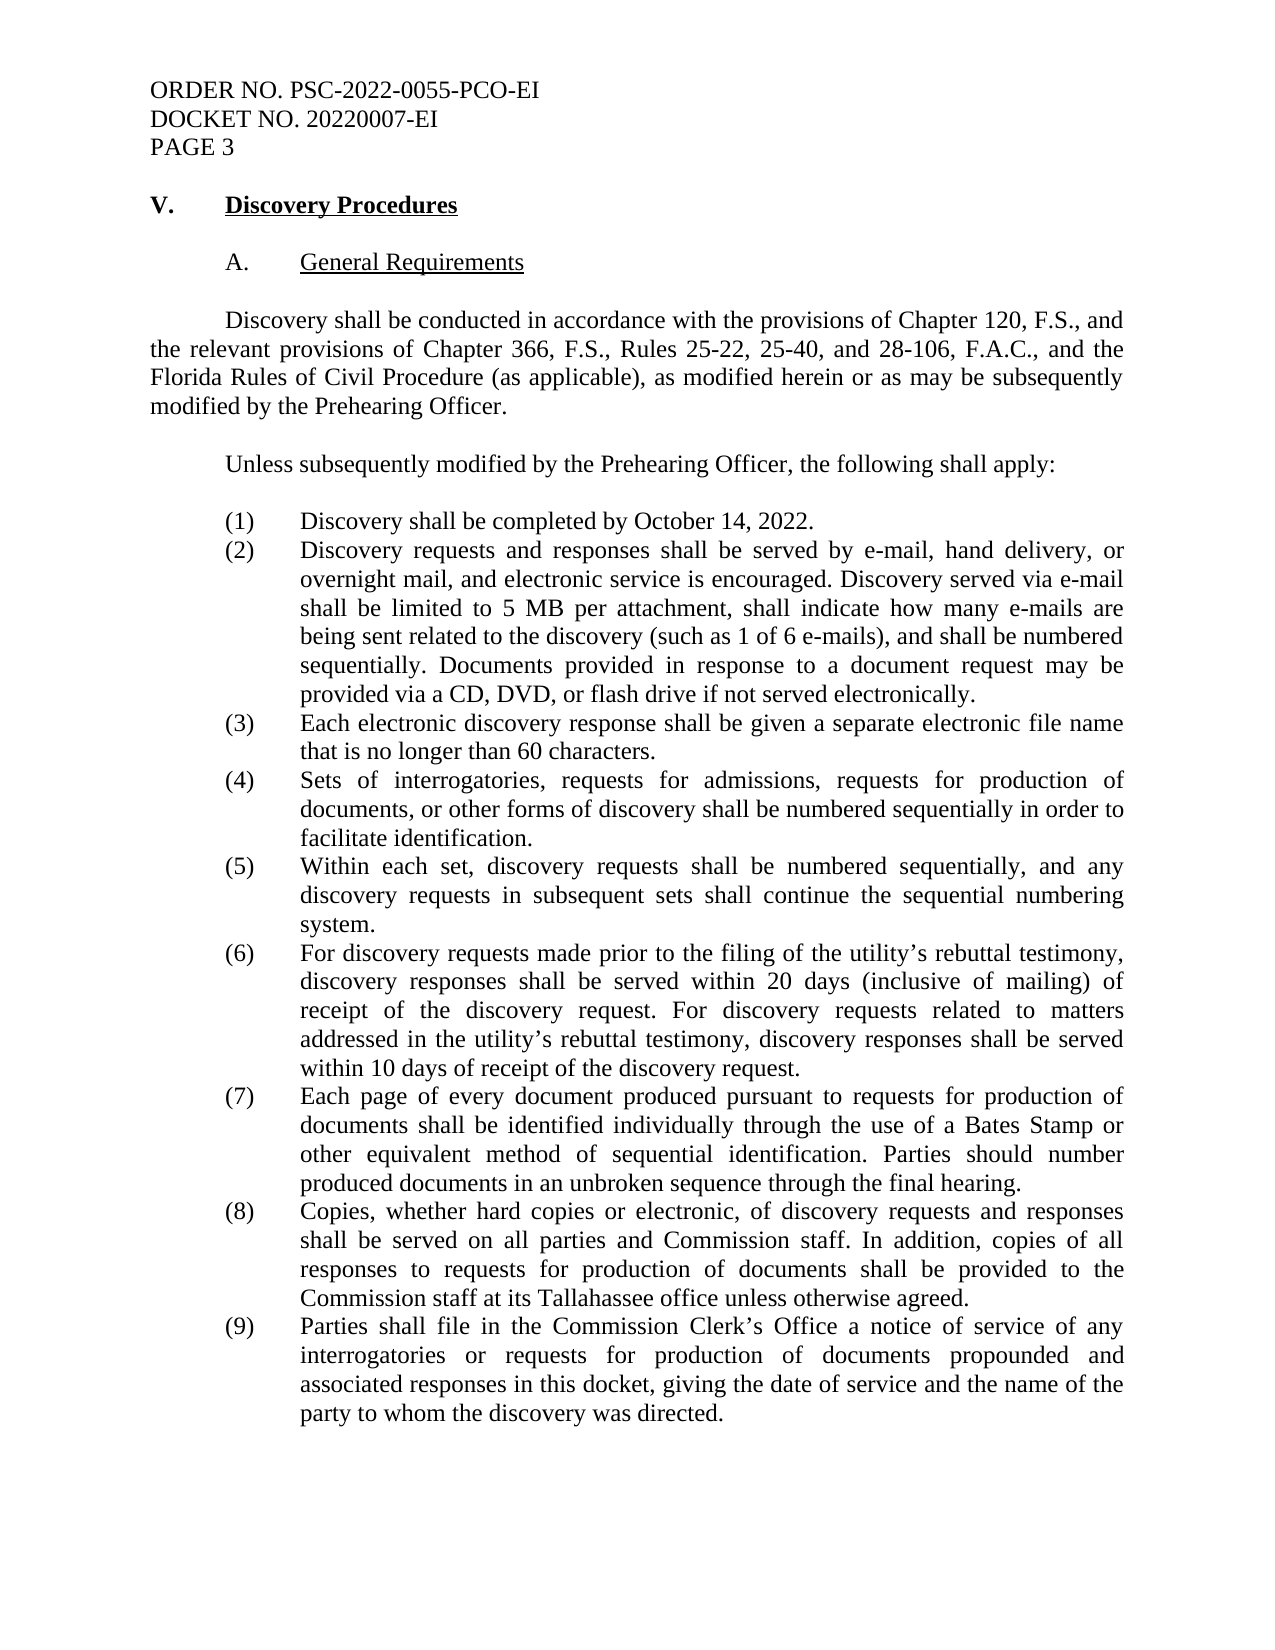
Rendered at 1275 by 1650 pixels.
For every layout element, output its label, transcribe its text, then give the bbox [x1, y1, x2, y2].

list A. General Requirements [150, 247, 1125, 276]
list Discovery shall be completed by October 14, 2022. [225, 506, 1125, 535]
list Discovery requests and responses shall be served by e-mail, hand delivery, or overnight mail, and electronic service is encouraged. Discovery served via e-mail shall be limited to 5 MB per attachment, shall indicate how many e-mails are being sent related to the discovery (such as 1 of 6 e-mails), and shall be numbered sequentially. Documents provided in response to a document request may be provided via a CD, DVD, or flash drive if not served electronically. [225, 535, 1125, 708]
list Sets of interrogatories, requests for admissions, requests for production of documents, or other forms of discovery shall be numbered sequentially in order to facilitate identification. [225, 765, 1125, 851]
list Copies, whether hard copies or electronic, of discovery requests and responses shall be served on all parties and Commission staff. In addition, copies of all responses to requests for production of documents shall be provided to the Commission staff at its Tallahassee office unless otherwise agreed. [225, 1196, 1125, 1311]
list For discovery requests made prior to the filing of the utility’s rebuttal testimony, discovery responses shall be served within 20 days (inclusive of mailing) of receipt of the discovery request. For discovery requests related to matters addressed in the utility’s rebuttal testimony, discovery responses shall be served within 10 days of receipt of the discovery request. [225, 938, 1125, 1081]
list V. Discovery Procedures [150, 190, 1125, 219]
list Each page of every document produced pursuant to requests for production of documents shall be identified individually through the use of a Bates Stamp or other equivalent method of sequential identification. Parties should number produced documents in an unbroken sequence through the final hearing. [225, 1081, 1125, 1196]
list Parties shall file in the Commission Clerk’s Office a notice of service of any interrogatories or requests for production of documents propounded and associated responses in this docket, giving the date of service and the name of the party to whom the discovery was directed. [225, 1311, 1125, 1426]
list Unless subsequently modified by the Prehearing Officer, the following shall apply: [150, 449, 1125, 477]
list Each electronic discovery response shall be given a separate electronic file name that is no longer than 60 characters. [225, 708, 1125, 765]
list Within each set, discovery requests shall be numbered sequentially, and any discovery requests in subsequent sets shall continue the sequential numbering system. [225, 851, 1125, 938]
list Discovery shall be conducted in accordance with the provisions of Chapter 120, F.S., and the relevant provisions of Chapter 366, F.S., Rules 25-22, 25-40, and 28-106, F.A.C., and the Florida Rules of Civil Procedure (as applicable), as modified herein or as may be subsequently modified by the Prehearing Officer. [150, 305, 1125, 420]
